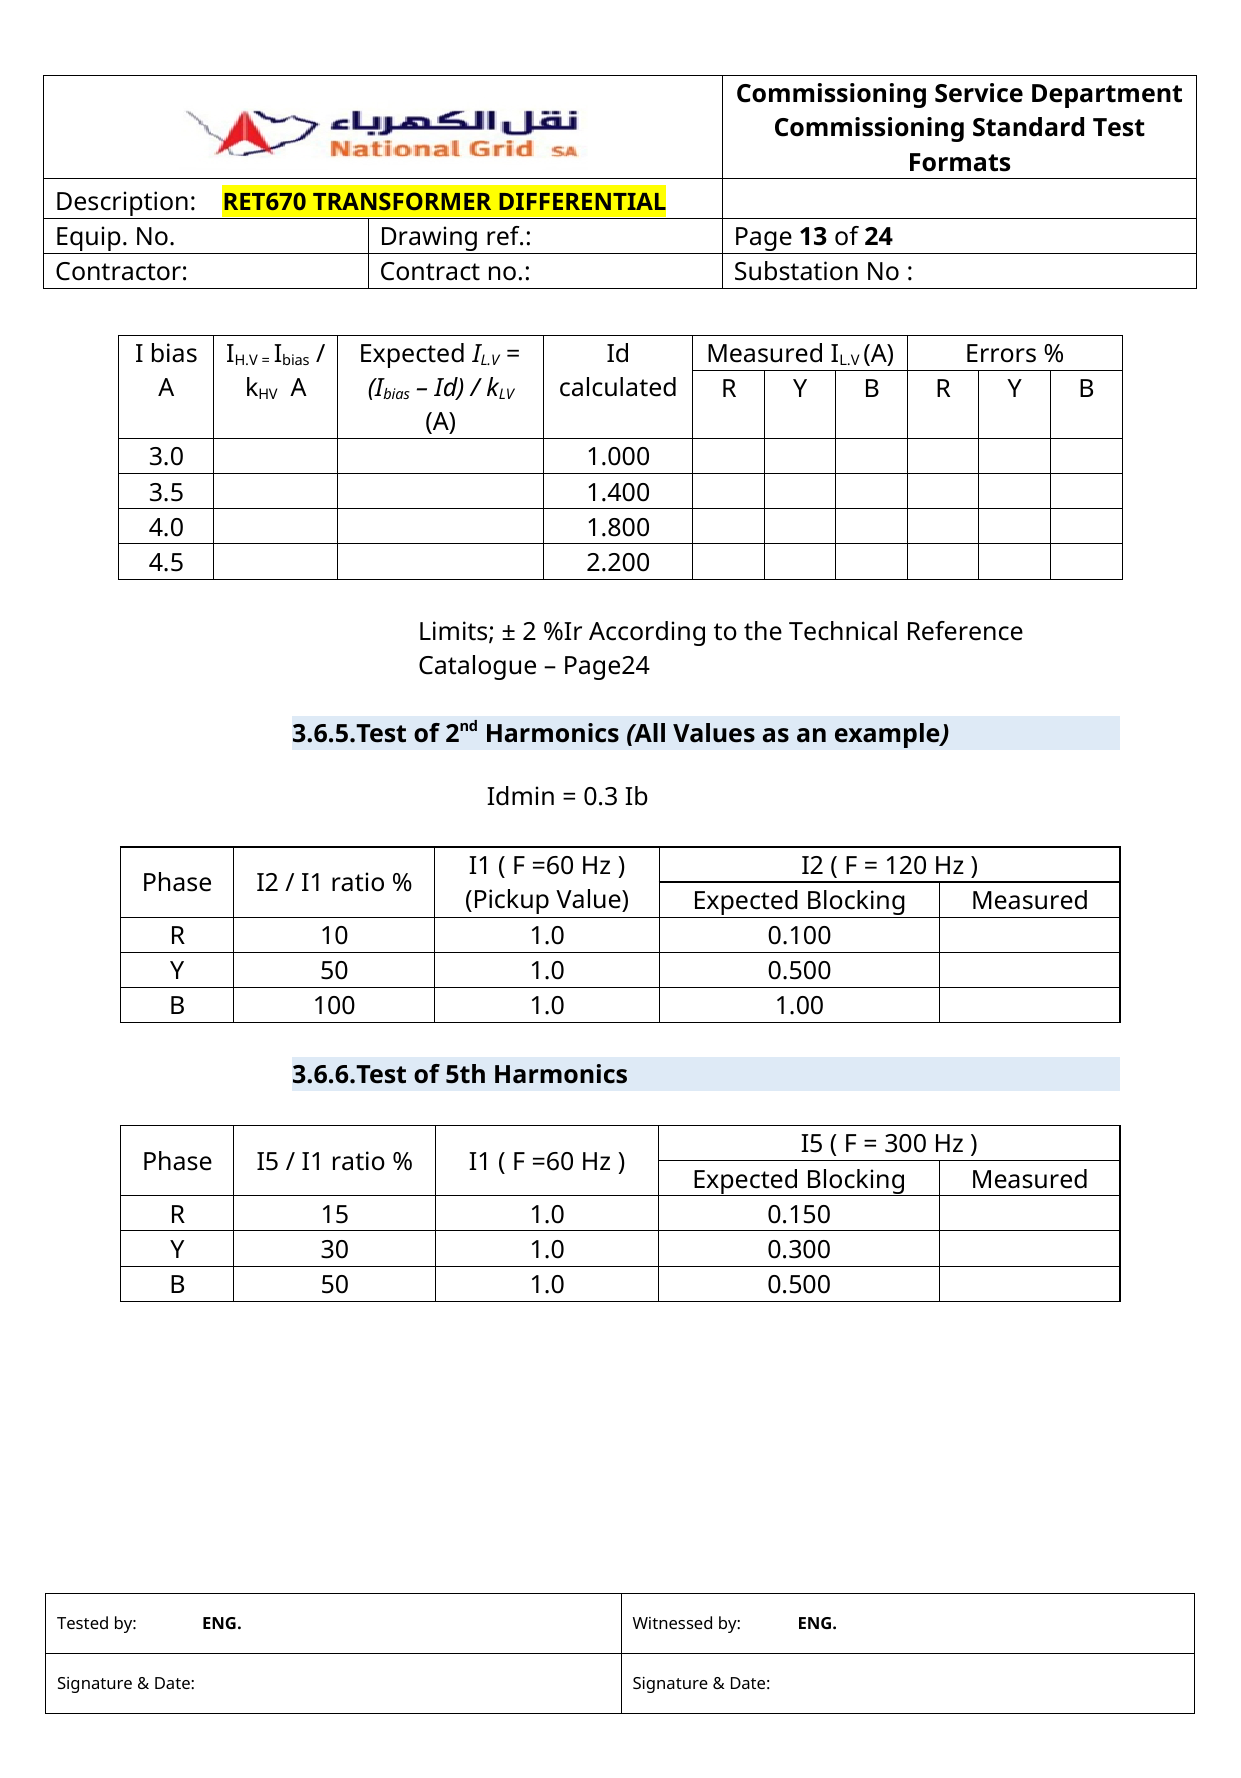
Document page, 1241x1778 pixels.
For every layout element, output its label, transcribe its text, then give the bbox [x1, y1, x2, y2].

text Limits; ± 2 %Ir According to the Technical Reference Catalogue – Page24 [418, 613, 1120, 682]
table_cell B [121, 1267, 233, 1301]
table_header Errors % [908, 336, 1122, 370]
table_cell [940, 918, 1119, 952]
table_header Id calculated [544, 336, 692, 438]
table_cell B [1051, 371, 1122, 438]
table_cell [908, 544, 978, 578]
table_cell [338, 509, 543, 543]
table_cell R [121, 918, 233, 952]
table_cell 50 [234, 953, 434, 987]
table_cell [908, 509, 978, 543]
table_cell [979, 474, 1050, 508]
table_header I1 ( F =60 Hz ) [436, 1126, 658, 1195]
table_cell [214, 439, 337, 473]
table_cell Y [121, 1231, 233, 1266]
table_cell 0.100 [660, 918, 939, 952]
table_cell [836, 474, 907, 508]
table_header I2 ( F = 120 Hz ) [660, 848, 1119, 881]
table_cell [836, 439, 907, 473]
table_cell [1051, 439, 1122, 473]
list Test of 5th Harmonics [292, 1057, 1120, 1091]
table_cell 1.0 [436, 1267, 658, 1301]
table_cell 3.5 [119, 474, 213, 508]
table_cell [1051, 509, 1122, 543]
table_cell [940, 1196, 1119, 1230]
table_cell [1051, 544, 1122, 578]
table_cell 3.0 [119, 439, 213, 473]
table_cell Measured [940, 1161, 1119, 1195]
table_cell [836, 544, 907, 578]
table_cell [908, 439, 978, 473]
table_cell B [121, 988, 233, 1022]
table_cell [765, 439, 835, 473]
table_cell [940, 1267, 1119, 1301]
table_header IH.V = Ibias / kHV A [214, 336, 337, 438]
table_cell 4.5 [119, 544, 213, 578]
table_cell Expected Blocking [660, 883, 939, 917]
table_cell 2.200 [544, 544, 692, 578]
table_cell Y [121, 953, 233, 987]
table_cell 0.500 [660, 953, 939, 987]
table_cell [765, 474, 835, 508]
table_header I1 ( F =60 Hz ) (Pickup Value) [435, 848, 659, 917]
table_header Phase [121, 1126, 233, 1195]
table_cell [979, 544, 1050, 578]
table_cell [693, 439, 764, 473]
table_header Phase [121, 848, 233, 917]
table_cell [338, 544, 543, 578]
table_cell R [908, 371, 978, 438]
table_header Expected IL.V = (Ibias – Id) / kLV (A) [338, 336, 543, 438]
table_cell 15 [234, 1196, 435, 1230]
table_cell [214, 509, 337, 543]
table_cell 1.400 [544, 474, 692, 508]
table_cell [693, 509, 764, 543]
table_cell B [836, 371, 907, 438]
table_cell R [693, 371, 764, 438]
table_cell Y [979, 371, 1050, 438]
table_cell 0.150 [659, 1196, 939, 1230]
table_cell [940, 1231, 1119, 1266]
table_cell [693, 544, 764, 578]
table_cell 10 [234, 918, 434, 952]
table_cell [908, 474, 978, 508]
table_cell [338, 439, 543, 473]
table_cell Measured [940, 883, 1119, 917]
table_cell [940, 988, 1119, 1022]
table_header Measured IL.V (A) [693, 336, 907, 370]
table_cell 0.300 [659, 1231, 939, 1266]
table_cell [693, 474, 764, 508]
table_cell 30 [234, 1231, 435, 1266]
table_cell 1.0 [435, 918, 659, 952]
table_header I5 / I1 ratio % [234, 1126, 435, 1195]
picture [178, 96, 588, 170]
table_cell [836, 509, 907, 543]
table_cell R [121, 1196, 233, 1230]
list Test of 2nd Harmonics (All Values as an example) [292, 716, 1120, 750]
table_cell 100 [234, 988, 434, 1022]
table_cell 1.000 [544, 439, 692, 473]
table_header I2 / I1 ratio % [234, 848, 434, 917]
table_cell [214, 544, 337, 578]
table_cell [979, 439, 1050, 473]
table_cell 1.0 [435, 953, 659, 987]
table_cell [765, 544, 835, 578]
table_cell 1.0 [435, 988, 659, 1022]
table_cell 1.0 [436, 1231, 658, 1266]
table_cell Y [765, 371, 835, 438]
table_cell [1051, 474, 1122, 508]
table_header I bias A [119, 336, 213, 438]
table_header I5 ( F = 300 Hz ) [659, 1126, 1119, 1160]
table_cell 4.0 [119, 509, 213, 543]
table_cell [979, 509, 1050, 543]
text Idmin = 0.3 Ib [487, 778, 1120, 812]
table_cell Expected Blocking [659, 1161, 939, 1195]
table_cell 50 [234, 1267, 435, 1301]
table_cell [765, 509, 835, 543]
table_cell [940, 953, 1119, 987]
table_cell 0.500 [659, 1267, 939, 1301]
table_cell [214, 474, 337, 508]
table_cell [338, 474, 543, 508]
table_cell 1.0 [436, 1196, 658, 1230]
table_cell 1.800 [544, 509, 692, 543]
table_cell 1.00 [660, 988, 939, 1022]
